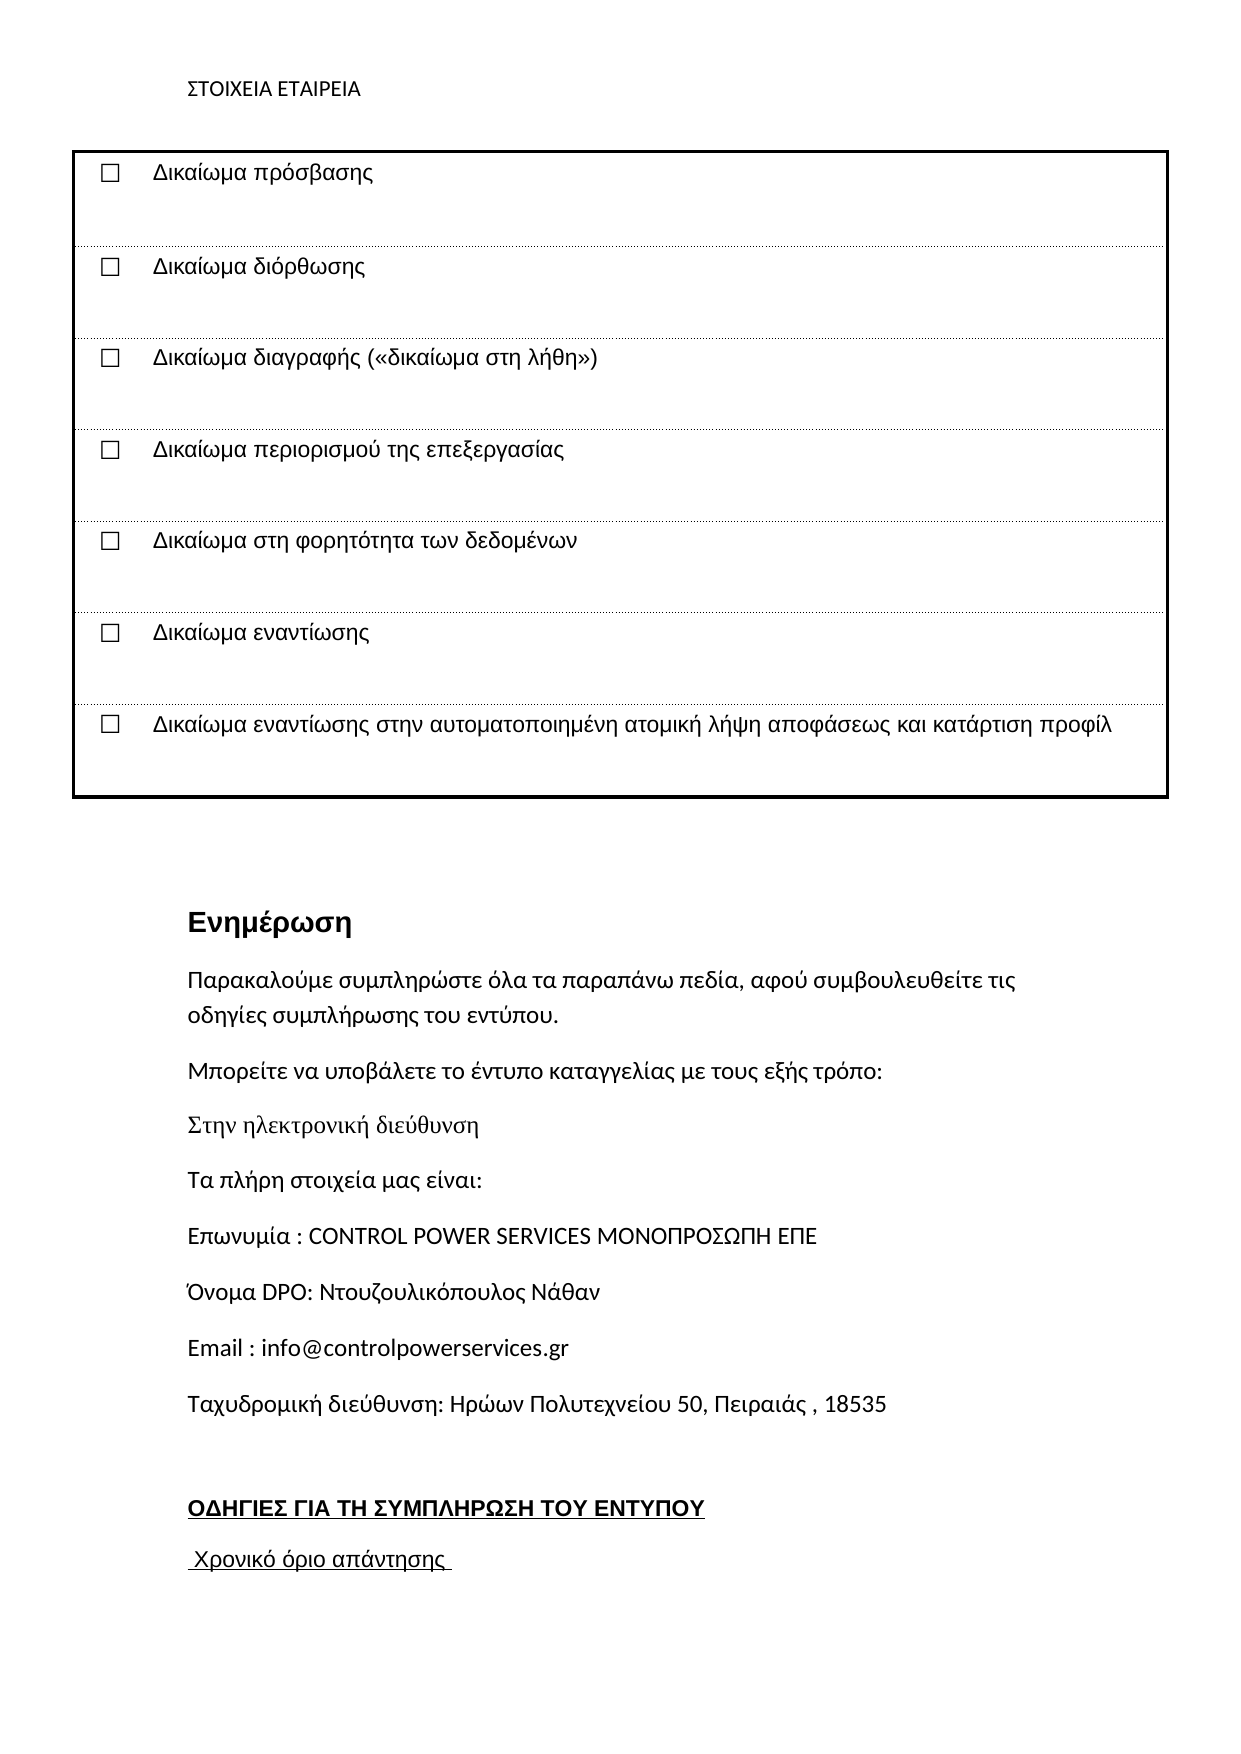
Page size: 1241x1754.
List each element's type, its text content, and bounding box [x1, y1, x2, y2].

text ΟΔΗΓΙΕΣ ΓΙΑ ΤΗ ΣΥΜΠΛΗΡΩΣΗ ΤΟΥ ΕΝΤΥΠΟΥ [187, 1495, 1053, 1521]
text Όνομα DPO: Ντουζουλικόπουλος Νάθαν [187, 1276, 1053, 1307]
table_cell Δικαίωμα περιορισμού της επεξεργασίας [147, 429, 1166, 521]
table_cell Δικαίωμα διόρθωσης [147, 246, 1166, 338]
text Ταχυδρομική διεύθυνση: Ηρώων Πολυτεχνείου 50, Πειραιάς , 18535 [187, 1388, 1053, 1418]
text Ενημέρωση [187, 904, 1053, 938]
text Μπορείτε να υποβάλετε το έντυπο καταγγελίας με τους εξής τρόπο: [187, 1055, 1053, 1085]
text Τα πλήρη στοιχεία μας είναι: [187, 1164, 1053, 1195]
table_cell Δικαίωμα στη φορητότητα των δεδομένων [147, 521, 1166, 612]
text Χρονικό όριο απάντησης [187, 1546, 1053, 1572]
text Email : info@controlpowerservices.gr [187, 1332, 1053, 1362]
text Επωνυμία : CONTROL POWER SERVICES ΜΟΝΟΠΡΟΣΩΠΗ ΕΠΕ [187, 1220, 1053, 1251]
text Στην ηλεκτρονική διεύθυνση [187, 1111, 1053, 1139]
table_cell Δικαίωμα εναντίωσης στην αυτοματοποιημένη ατομική λήψη αποφάσεως και κατάρτιση προφίλ [147, 704, 1166, 795]
table_cell Δικαίωμα διαγραφής («δικαίωμα στη λήθη») [147, 338, 1166, 429]
table_cell Δικαίωμα εναντίωσης [147, 612, 1166, 704]
text Παρακαλούμε συμπληρώστε όλα τα παραπάνω πεδία, αφού συμβουλευθείτε τις οδηγίες συμπλήρωσης του εντύπου. [187, 964, 1053, 1029]
table_header Δικαίωμα πρόσβασης [147, 153, 1166, 246]
